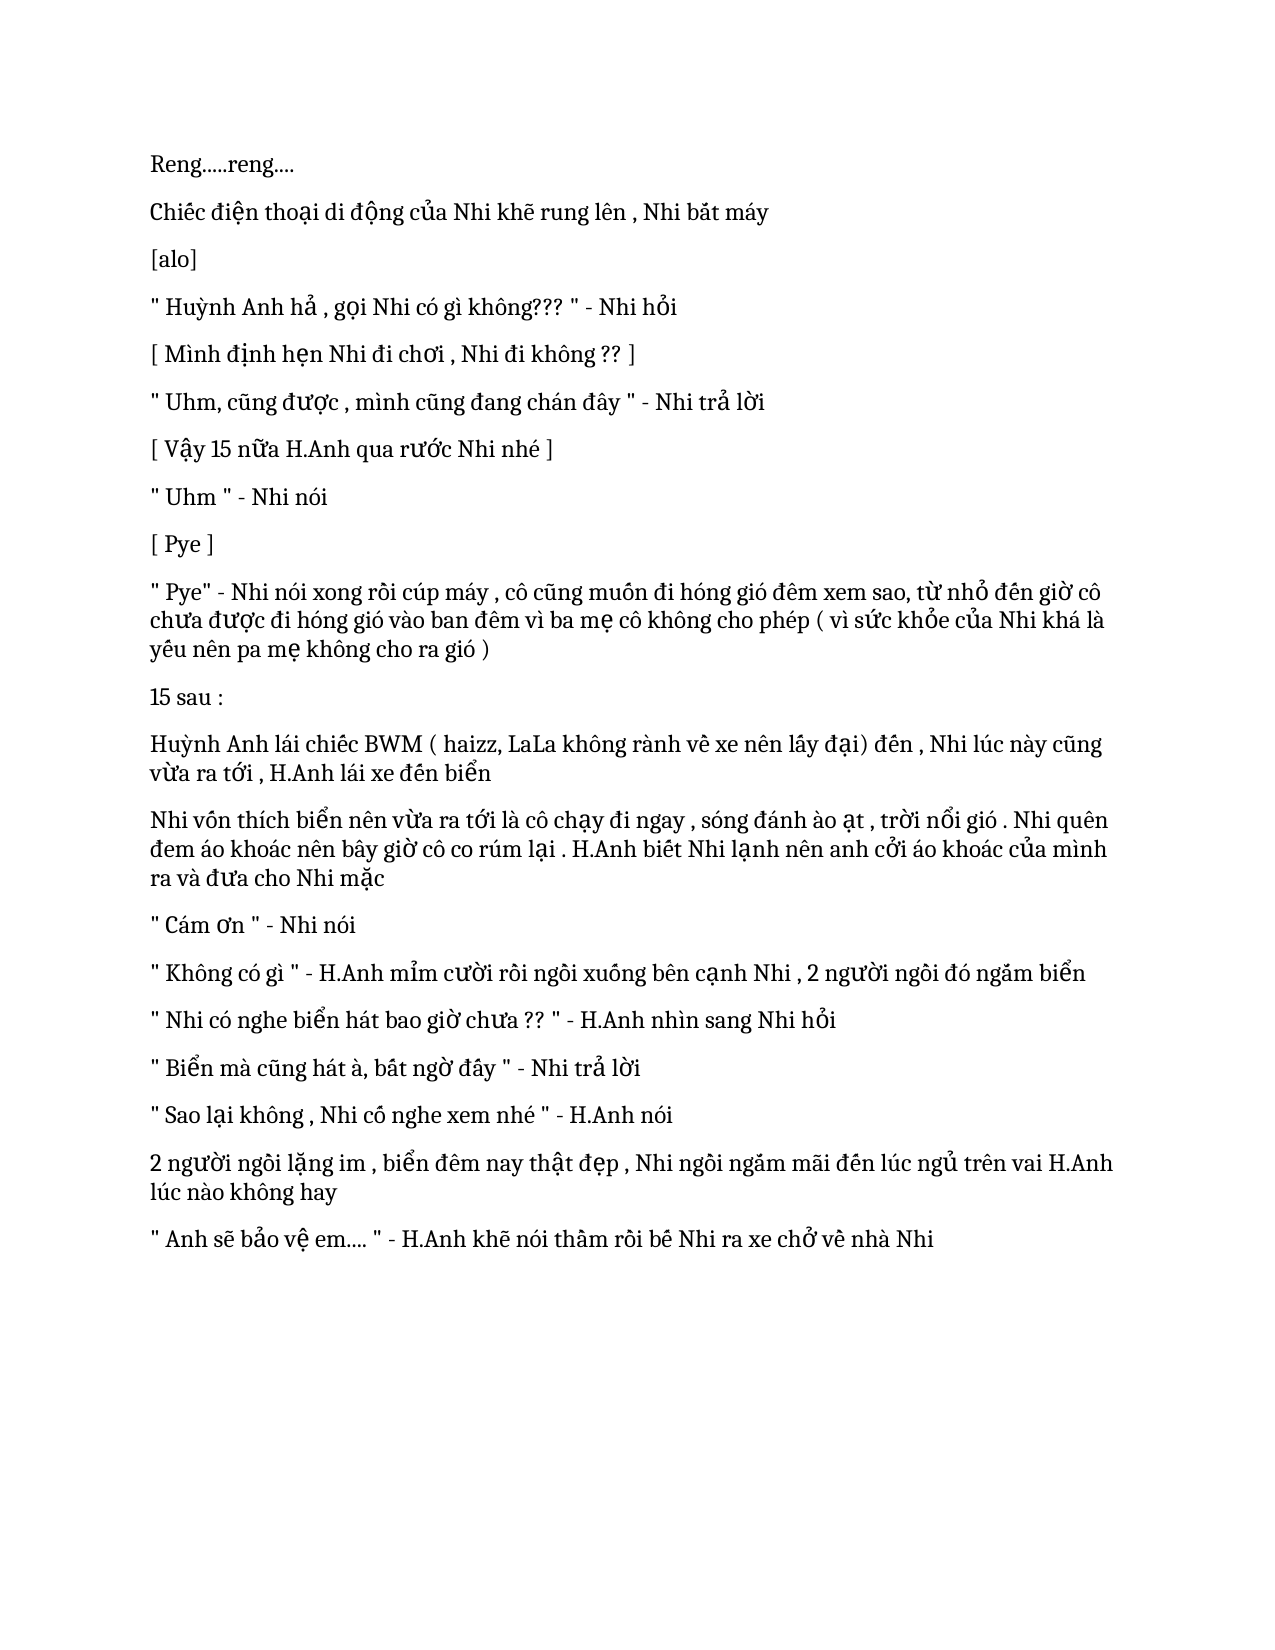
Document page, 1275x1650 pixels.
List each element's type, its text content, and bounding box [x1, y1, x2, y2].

text Chiếc điện thoại di động của Nhi khẽ rung lên , Nhi bắt máy [150, 197, 1125, 226]
text " Uhm " - Nhi nói [150, 482, 1125, 511]
text " Uhm, cũng được , mình cũng đang chán đây " - Nhi trả lời [150, 387, 1125, 416]
text Nhi vốn thích biển nên vừa ra tới là cô chạy đi ngay , sóng đánh ào ạt , trời nổi gió . Nhi quên đem áo khoác nên bây giờ cô co rúm lại . H.Anh biết Nhi lạnh nên anh cởi áo khoác của mình ra và đưa cho Nhi mặc [150, 806, 1125, 892]
text " Pye" - Nhi nói xong rồi cúp máy , cô cũng muốn đi hóng gió đêm xem sao, từ nhỏ đến giờ cô chưa được đi hóng gió vào ban đêm vì ba mẹ cô không cho phép ( vì sức khỏe của Nhi khá là yếu nên pa mẹ không cho ra gió ) [150, 577, 1125, 664]
text [ Vậy 15 nữa H.Anh qua rước Nhi nhé ] [150, 435, 1125, 464]
text " Không có gì " - H.Anh mỉm cười rồi ngồi xuống bên cạnh Nhi , 2 người ngồi đó ngắm biển [150, 959, 1125, 987]
text [ Mình định hẹn Nhi đi chơi , Nhi đi không ?? ] [150, 340, 1125, 369]
text " Huỳnh Anh hả , gọi Nhi có gì không??? " - Nhi hỏi [150, 292, 1125, 321]
text Huỳnh Anh lái chiếc BWM ( haizz, LaLa không rành về xe nên lấy đại) đến , Nhi lúc này cũng vừa ra tới , H.Anh lái xe đến biển [150, 730, 1125, 787]
text 15 sau : [150, 682, 1125, 711]
text " Cám ơn " - Nhi nói [150, 911, 1125, 940]
text " Nhi có nghe biển hát bao giờ chưa ?? " - H.Anh nhìn sang Nhi hỏi [150, 1006, 1125, 1035]
text Reng.....reng.... [150, 150, 1125, 179]
text [ Pye ] [150, 530, 1125, 559]
text [alo] [150, 245, 1125, 274]
text 2 người ngồi lặng im , biển đêm nay thật đẹp , Nhi ngồi ngắm mãi đến lúc ngủ trên vai H.Anh lúc nào không hay [150, 1149, 1125, 1206]
text " Biển mà cũng hát à, bất ngờ đấy " - Nhi trả lời [150, 1054, 1125, 1082]
text " Anh sẽ bảo vệ em.... " - H.Anh khẽ nói thầm rồi bế Nhi ra xe chở về nhà Nhi [150, 1225, 1125, 1254]
text " Sao lại không , Nhi cố nghe xem nhé " - H.Anh nói [150, 1101, 1125, 1130]
